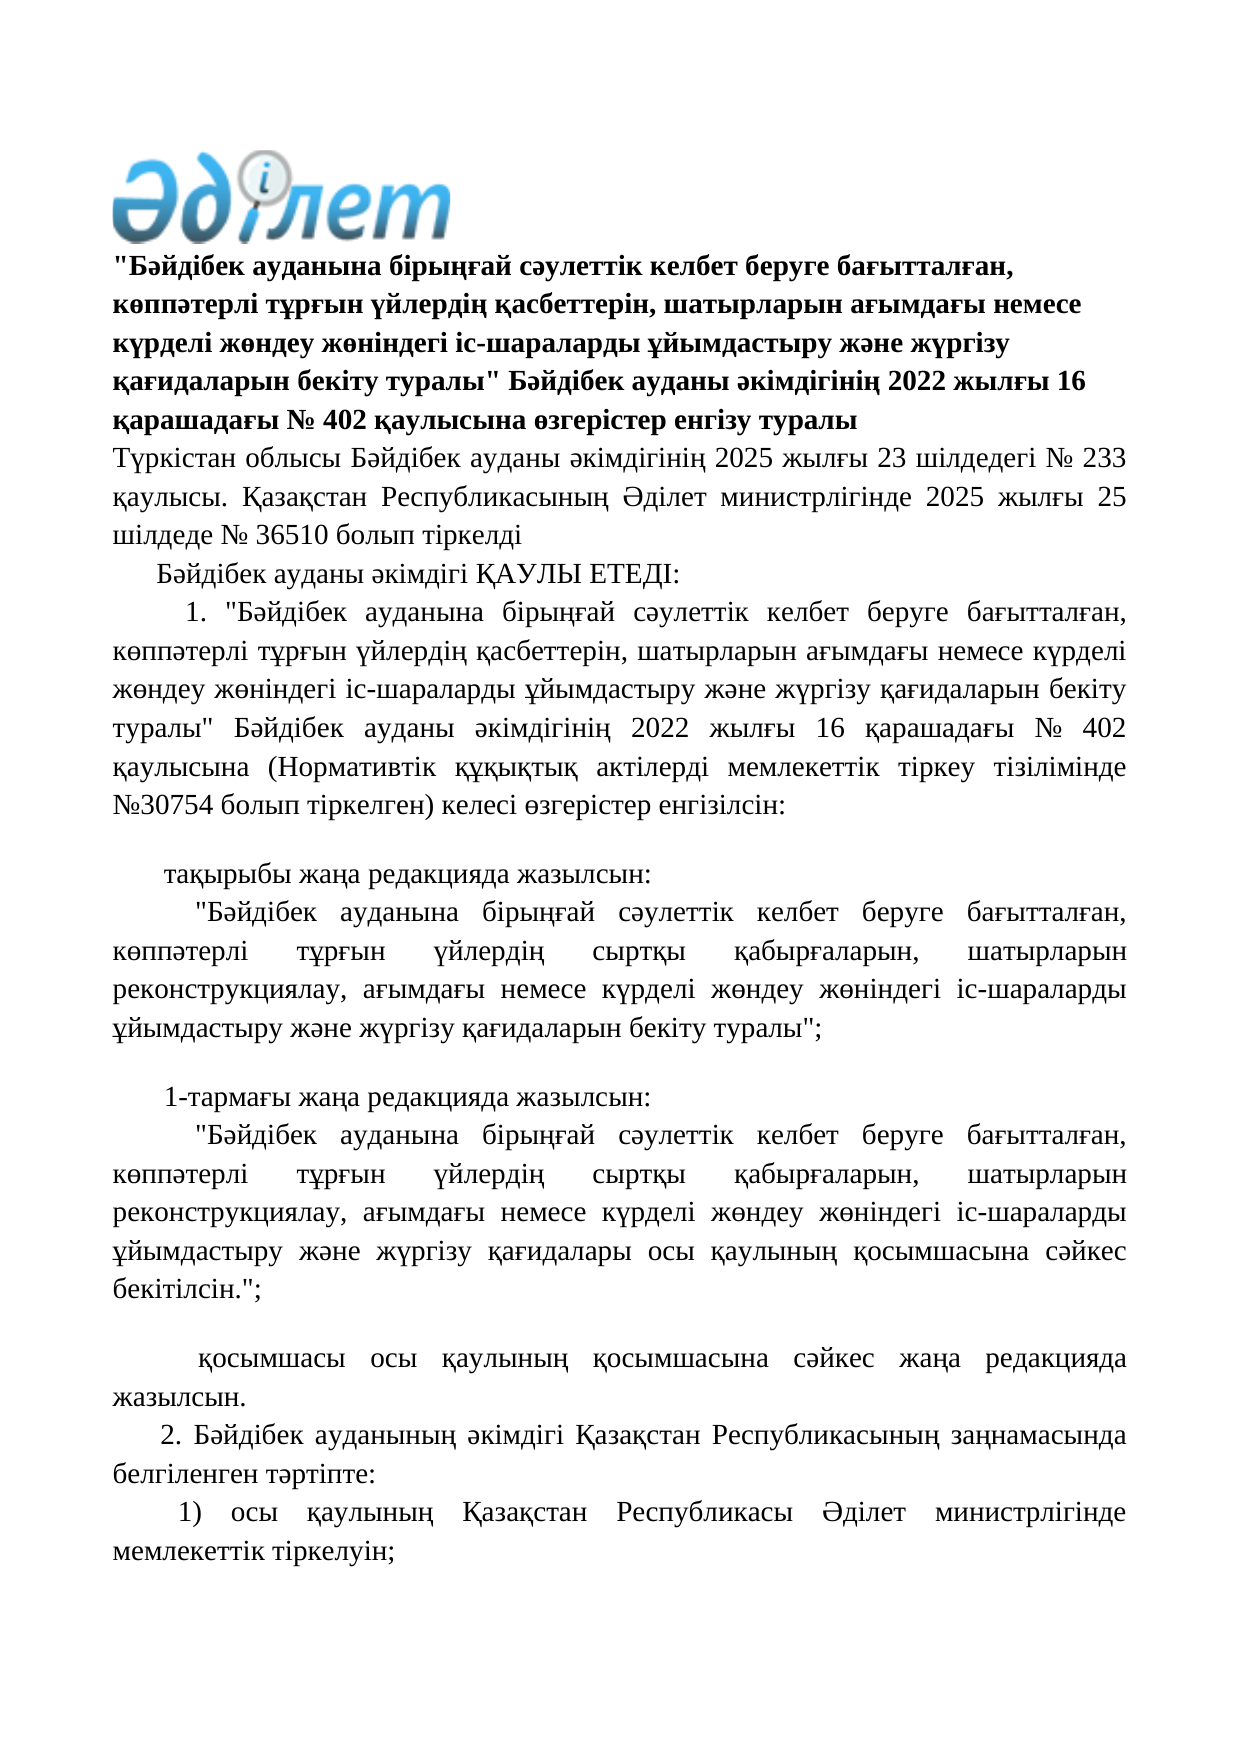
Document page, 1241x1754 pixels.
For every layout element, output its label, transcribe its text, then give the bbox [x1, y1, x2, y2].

text "Бәйдібек ауданына бірыңғай сәулеттік келбет беруге бағытталған, көппәтерлі тұрғын үйлердің қасбеттерін, шатырларын ағымдағы немесе күрделі жөндеу жөніндегі іс-шараларды ұйымдастыру және жүргізу қағидаларын бекіту туралы" Бәйдібек ауданы әкiмдiгiнiң 2022 жылғы 16 қарашадағы № 402 қаулысына өзгерістер енгізу туралы [112, 248, 1128, 435]
text "Бәйдібек ауданына бірыңғай сәулеттік келбет беруге бағытталған, көппәтерлі тұрғын үйлердің сыртқы қабырғаларын, шатырларын реконструкциялау, ағымдағы немесе күрделі жөндеу жөніндегі іс-шараларды ұйымдастыру және жүргізу қағидалары осы қаулының қосымшасына сәйкес бекітілсін."; [112, 1117, 1128, 1305]
text 2. Бәйдібек ауданының әкімдігі Қазақстан Республикасының заңнамасында белгіленген тәртіпте: [112, 1417, 1128, 1489]
text тақырыбы жаңа редакцияда жазылсын: [112, 856, 1128, 889]
text қосымшасы осы қаулының қосымшасына сәйкес жаңа редакцияда жазылсын. [112, 1340, 1128, 1412]
text "Бәйдібек ауданына бірыңғай сәулеттік келбет беруге бағытталған, көппәтерлі тұрғын үйлердің сыртқы қабырғаларын, шатырларын реконструкциялау, ағымдағы немесе күрделі жөндеу жөніндегі іс-шараларды ұйымдастыру және жүргізу қағидаларын бекіту туралы"; [112, 894, 1128, 1044]
text 1. "Бәйдібек ауданына бірыңғай сәулеттік келбет беруге бағытталған, көппәтерлі тұрғын үйлердің қасбеттерін, шатырларын ағымдағы немесе күрделі жөндеу жөніндегі іс-шараларды ұйымдастыру және жүргізу қағидаларын бекіту туралы" Бәйдібек ауданы әкiмдiгiнiң 2022 жылғы 16 қарашадағы № 402 қаулысына (Нормативтік құқықтық актілерді мемлекеттік тіркеу тізілімінде №30754 болып тіркелген) келесі өзгерістер енгізілсін: [112, 594, 1128, 821]
text 1) осы қаулының Қазақстан Республикасы Әділет министрлігінде мемлекеттік тіркелуін; [112, 1494, 1128, 1567]
text 1-тармағы жаңа редакцияда жазылсын: [112, 1079, 1128, 1112]
text Түркістан облысы Бәйдiбек ауданы әкімдігінің 2025 жылғы 23 шілдедегі № 233 қаулысы. Қазақстан Республикасының Әділет министрлігінде 2025 жылғы 25 шілдеде № 36510 болып тiркелдi [112, 440, 1128, 551]
text Бәйдібек ауданы әкімдігі ҚАУЛЫ ЕТЕДІ: [112, 556, 1128, 589]
picture [112, 150, 451, 244]
